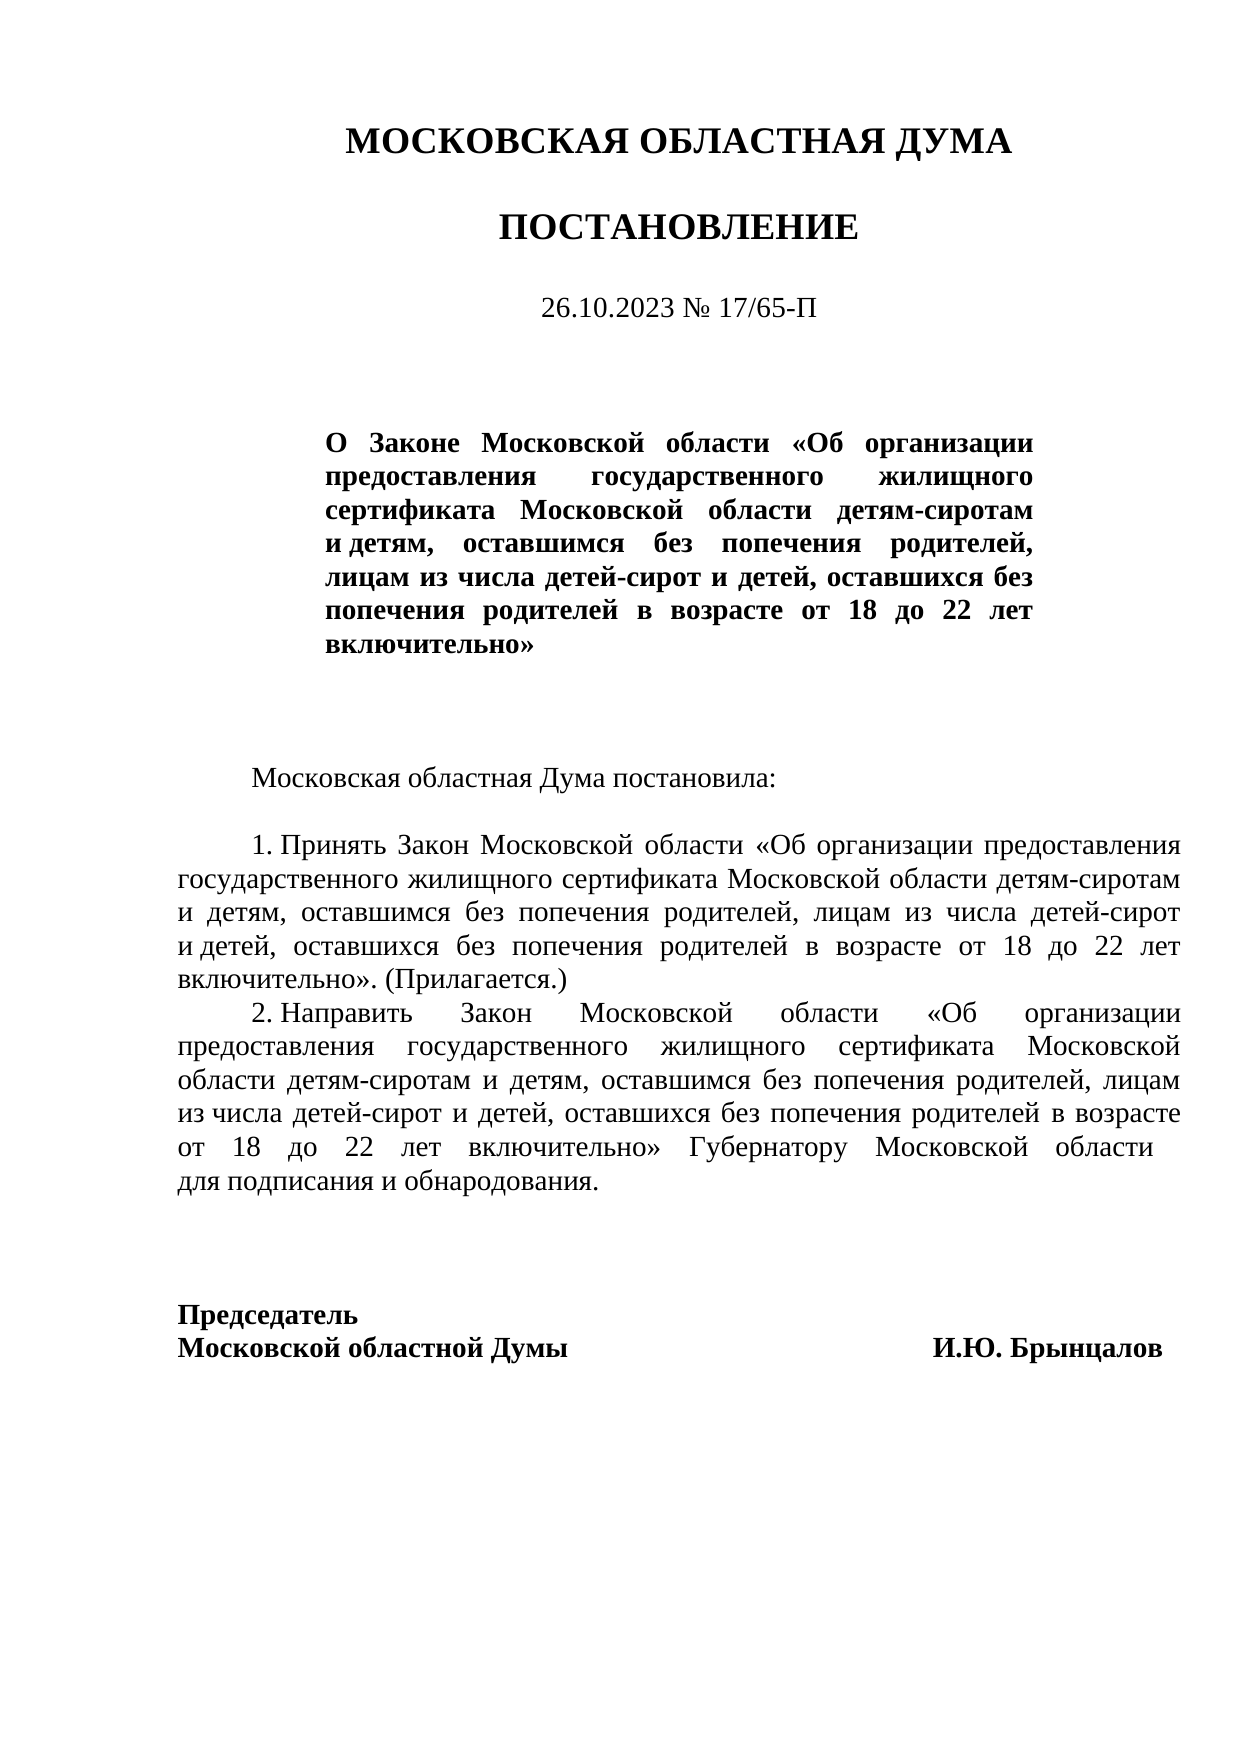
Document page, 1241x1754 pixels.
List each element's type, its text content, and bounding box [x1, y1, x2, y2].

text 26.10.2023 № 17/65-П [325, 291, 1033, 324]
text О Законе Московской области «Об организации предоставления государственного жилищного сертификата Московской области детям-сиротам и детям, оставшимся без попечения родителей, лицам из числа детей-сирот и детей, оставшихся без попечения родителей в возрасте от 18 до 22 лет включительно» [325, 425, 1034, 659]
text ПОСТАНОВЛЕНИЕ [177, 204, 1181, 247]
text МОСКОВСКАЯ ОБЛАСТНАЯ ДУМА [177, 118, 1181, 161]
text 2. Направить Закон Московской области «Об организации предоставления государственного жилищного сертификата Московской области детям-сиротам и детям, оставшимся без попечения родителей, лицам из числа детей-сирот и детей, оставшихся без попечения родителей в возрасте от 18 до 22 лет включительно» Губернатору Московской области для подписания и обнародования. [177, 995, 1181, 1196]
text 1. Принять Закон Московской области «Об организации предоставления государственного жилищного сертификата Московской области детям-сиротам и детям, оставшимся без попечения родителей, лицам из числа детей-сирот и детей, оставшихся без попечения родителей в возрасте от 18 до 22 лет включительно». (Прилагается.) [177, 827, 1181, 995]
text Председатель [177, 1297, 1168, 1330]
text Московской областной Думы И.Ю. Брынцалов [177, 1330, 1168, 1364]
text Московская областная Дума постановила: [177, 760, 1181, 794]
